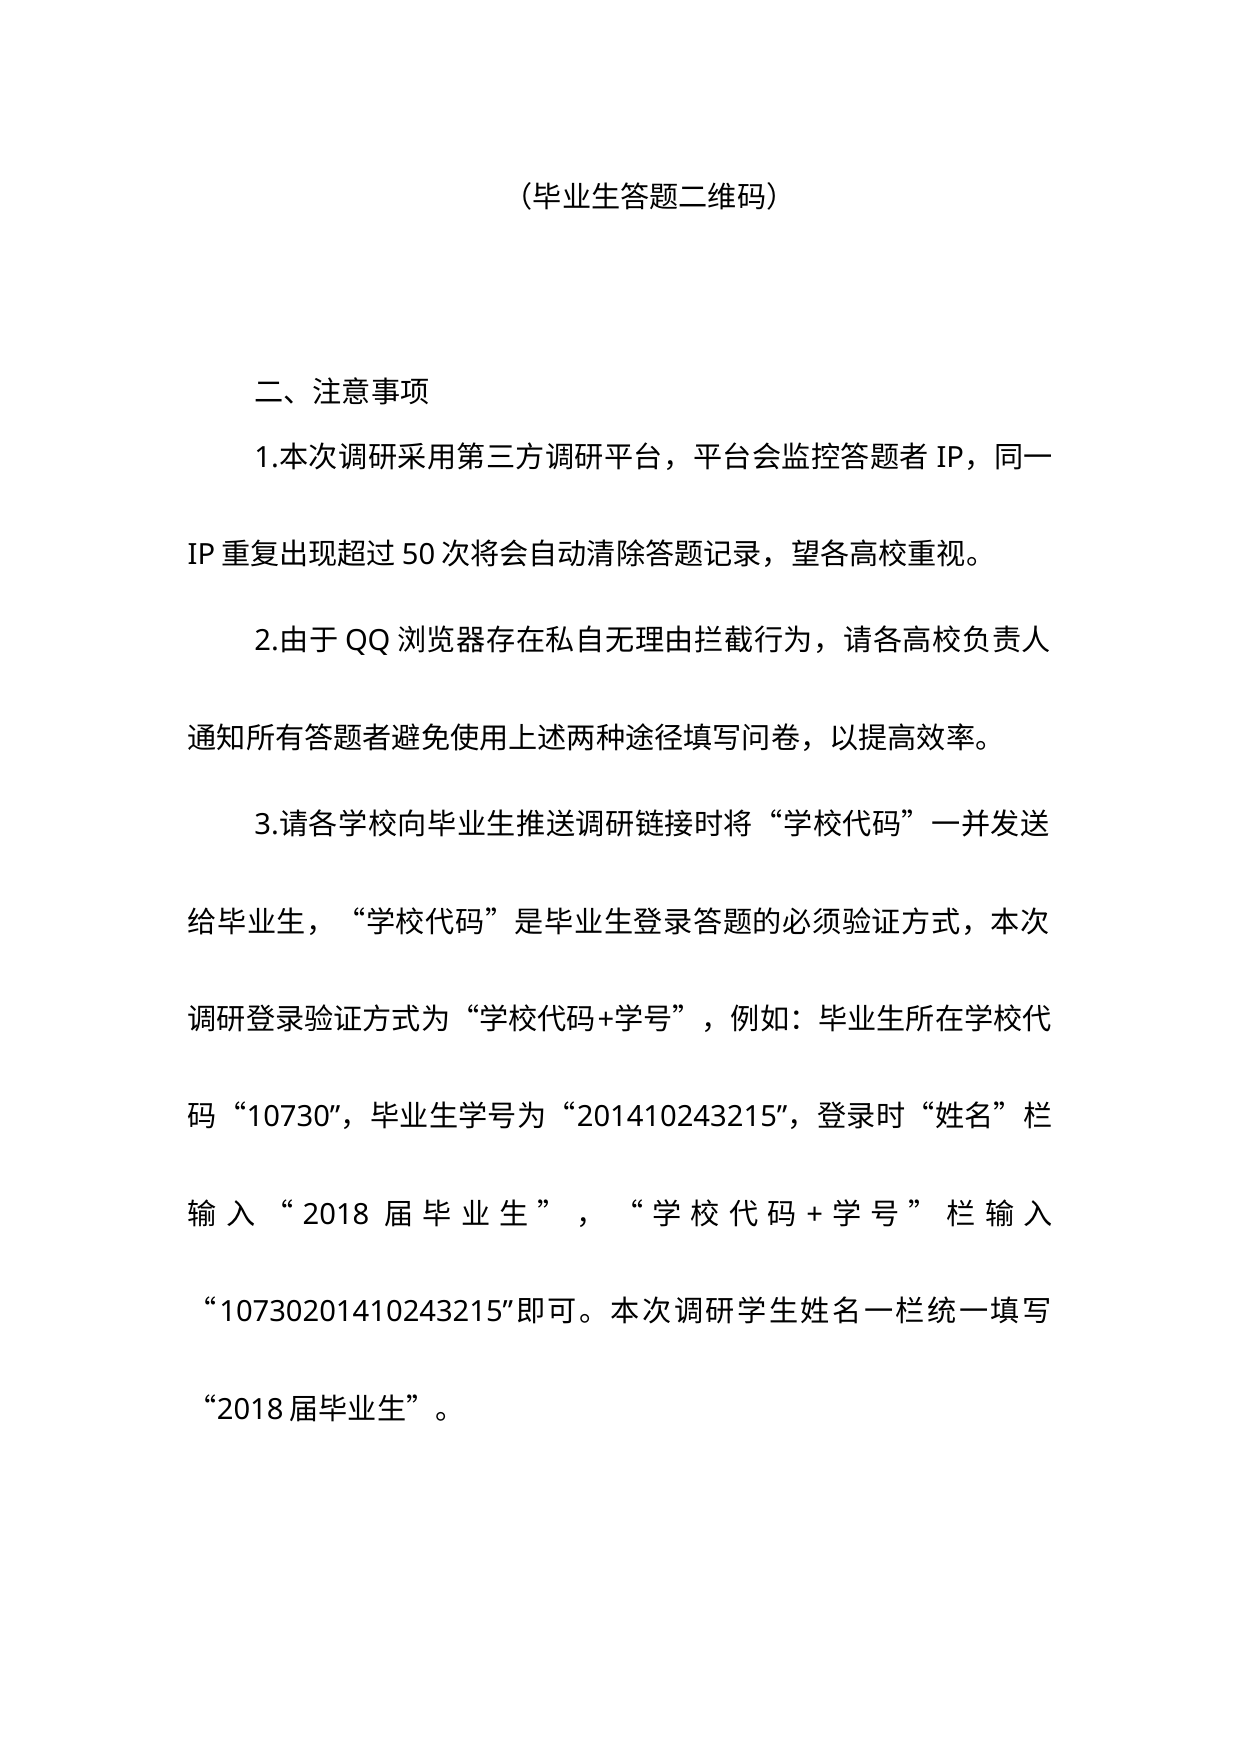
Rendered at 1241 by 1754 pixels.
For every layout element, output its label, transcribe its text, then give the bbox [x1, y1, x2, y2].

text 二、注意事项 [187, 357, 1053, 422]
text 3.请各学校向毕业生推送调研链接时将“学校代码”一并发送给毕业生，“学校代码”是毕业生登录答题的必须验证方式，本次调研登录验证方式为“学校代码+学号”，例如：毕业生所在学校代码“10730”，毕业生学号为“201410243215”，登录时“姓名”栏输入“2018届毕业生”，“学校代码+学号”栏输入“10730201410243215”即可。本次调研学生姓名一栏统一填写“2018届毕业生”。 [187, 789, 1053, 1439]
text 2.由于QQ浏览器存在私自无理由拦截行为，请各高校负责人通知所有答题者避免使用上述两种途径填写问卷，以提高效率。 [187, 606, 1053, 768]
text 1.本次调研采用第三方调研平台，平台会监控答题者IP，同一IP重复出现超过50次将会自动清除答题记录，望各高校重视。 [187, 422, 1053, 584]
text （毕业生答题二维码） [187, 162, 1053, 227]
